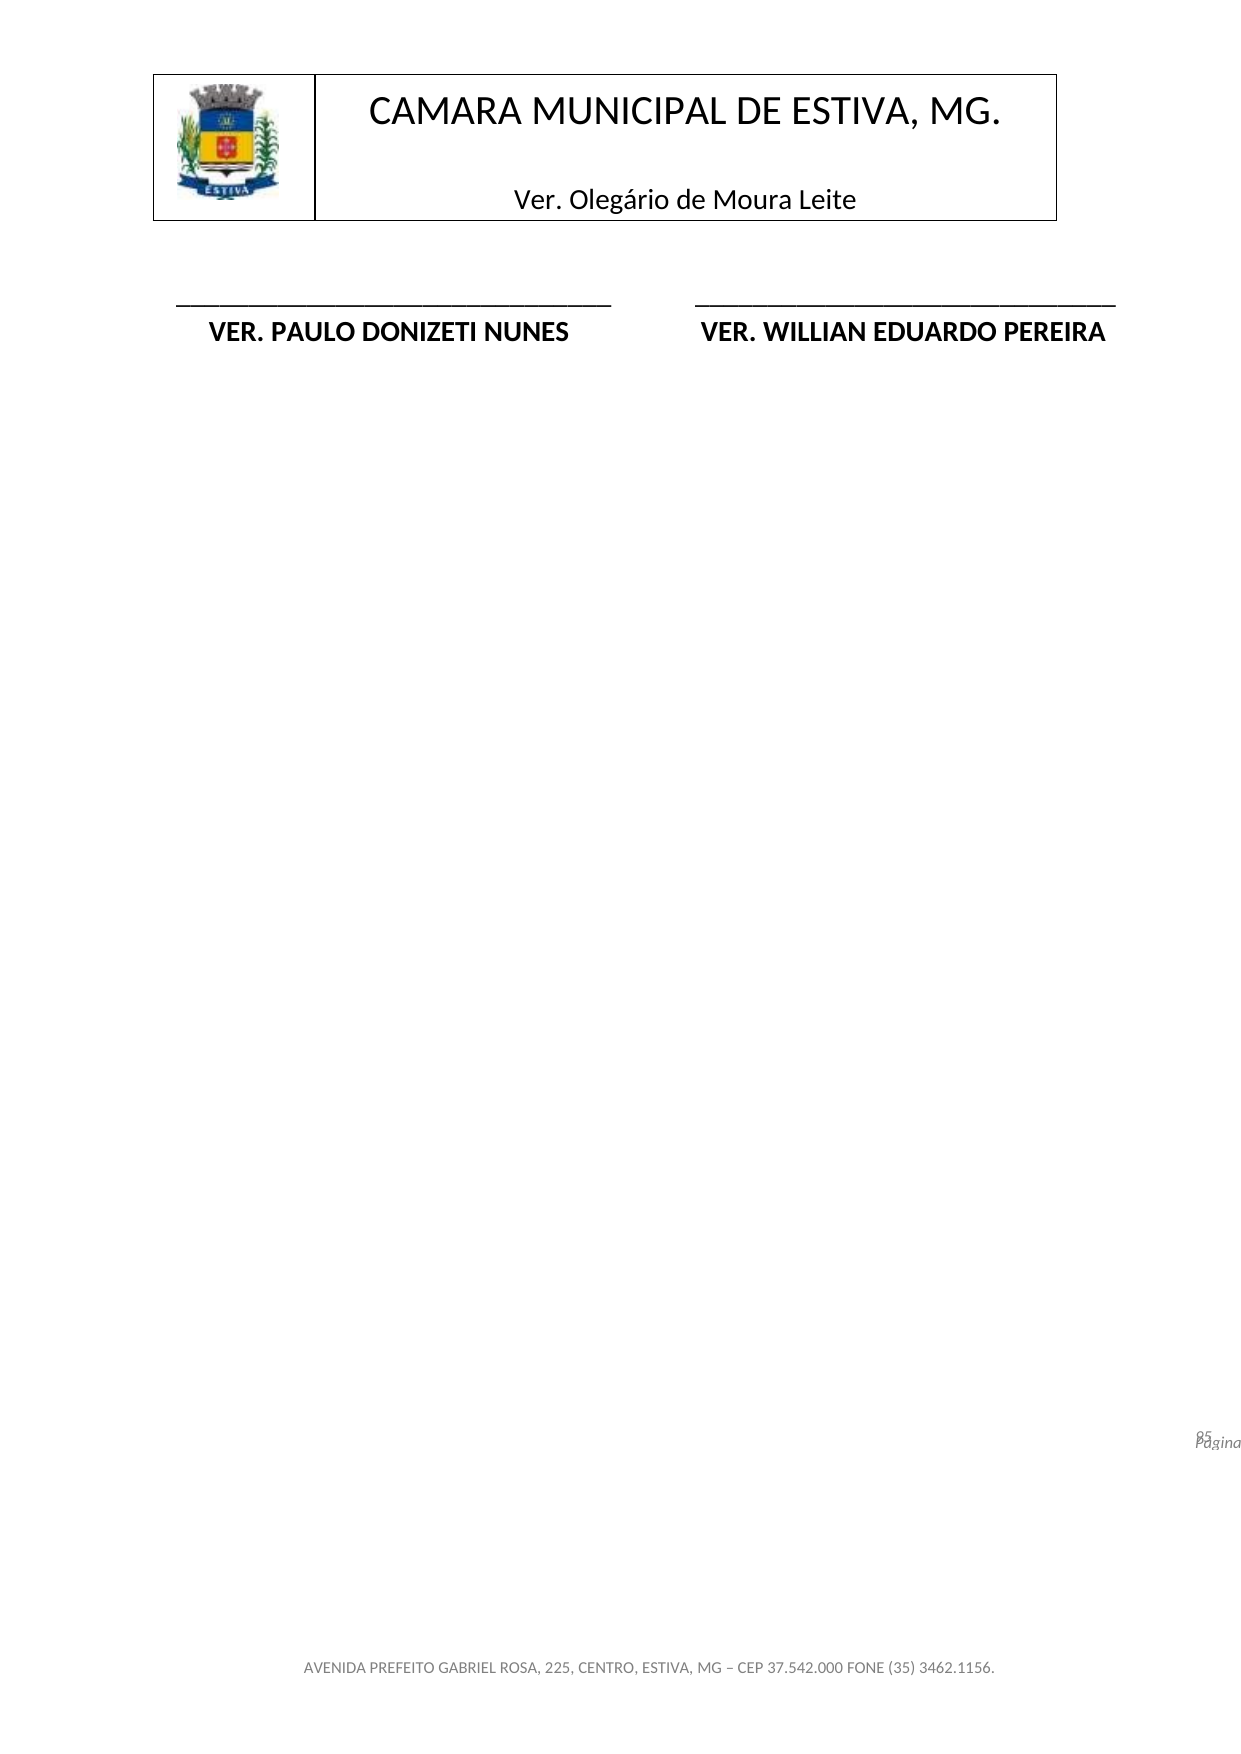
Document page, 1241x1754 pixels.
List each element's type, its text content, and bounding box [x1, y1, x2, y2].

text ______________________________ _____________________________ [176, 275, 1123, 310]
text VER. PAULO DONIZETI NUNES VER. WILLIAN EDUARDO PEREIRA [176, 313, 1123, 349]
picture [177, 84, 279, 200]
